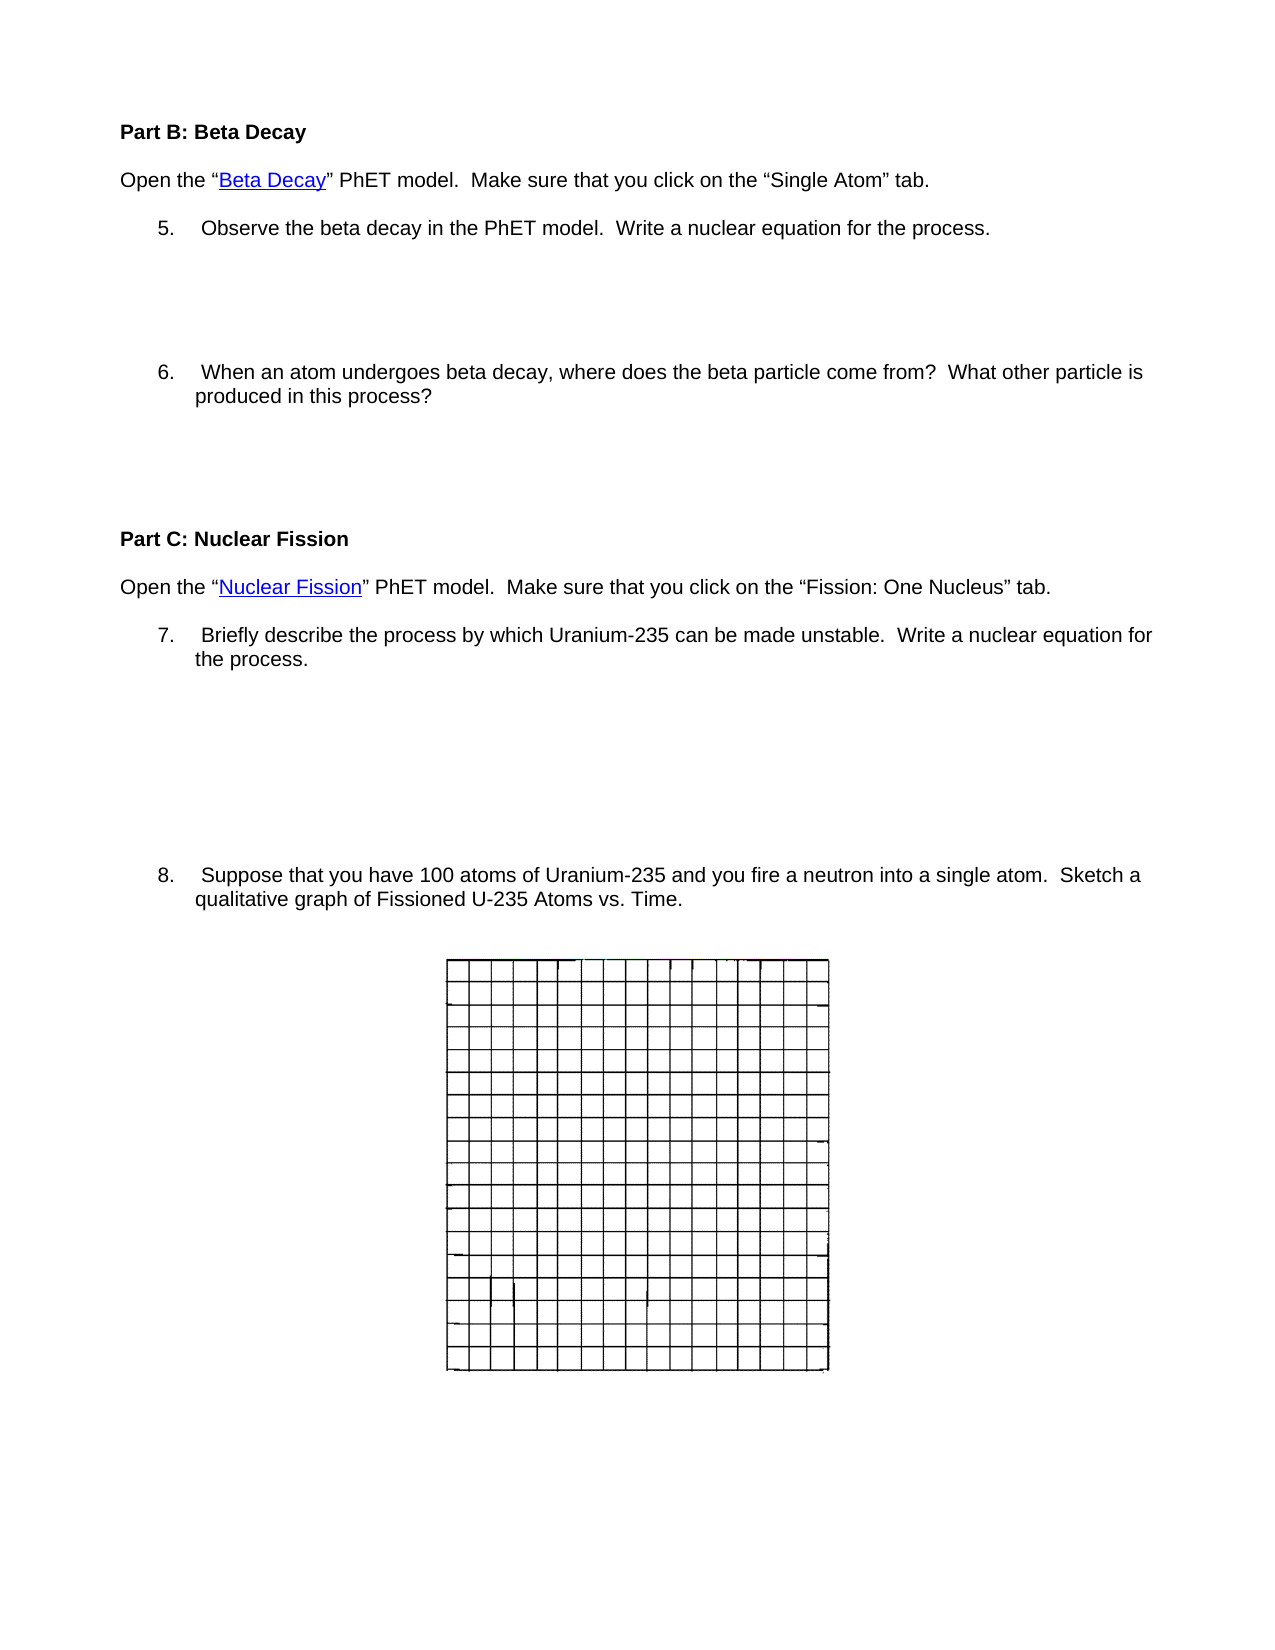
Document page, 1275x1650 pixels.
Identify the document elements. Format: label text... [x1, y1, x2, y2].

list Briefly describe the process by which Uranium-235 can be made unstable. Write a nuclear equation for the process. [157, 623, 1155, 671]
text Open the “Nuclear Fission” PhET model. Make sure that you click on the “Fission: One Nucleus” tab. [120, 575, 1155, 599]
list When an atom undergoes beta decay, where does the beta particle come from? What other particle is produced in this process? [157, 359, 1155, 407]
text Part C: Nuclear Fission [120, 527, 1155, 551]
text Open the “Beta Decay” PhET model. Make sure that you click on the “Single Atom” tab. [120, 168, 1155, 192]
text Part B: Beta Decay [120, 120, 1155, 144]
list Suppose that you have 100 atoms of Uranium-235 and you fire a neutron into a single atom. Sketch a qualitative graph of Fissioned U-235 Atoms vs. Time. [157, 863, 1155, 911]
picture [435, 958, 840, 1379]
list Observe the beta decay in the PhET model. Write a nuclear equation for the process. [157, 216, 1155, 240]
